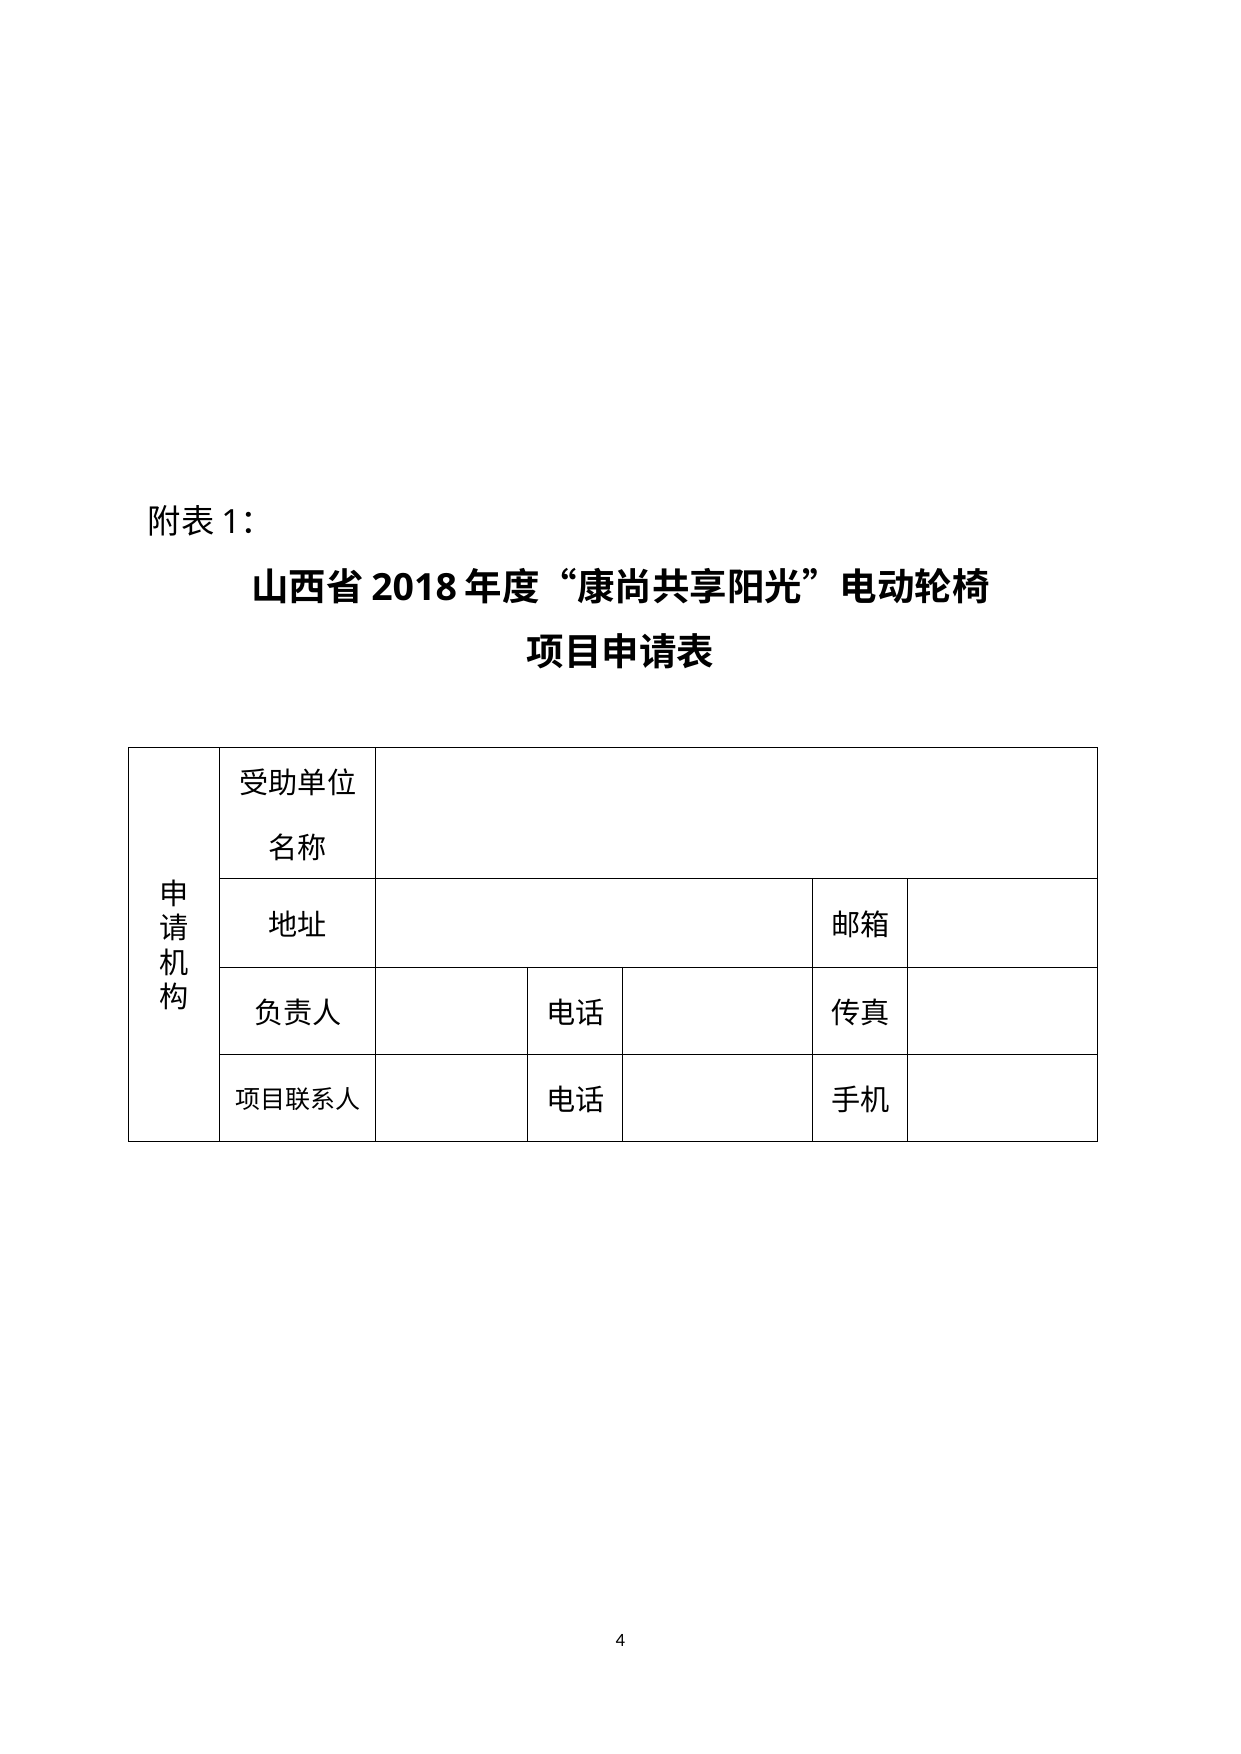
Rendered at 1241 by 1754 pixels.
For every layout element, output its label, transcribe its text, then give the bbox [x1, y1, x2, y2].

table_cell 电话 [528, 968, 622, 1054]
table_header 申请机构 [129, 748, 219, 1141]
table_cell [908, 1055, 1097, 1141]
table_header [376, 748, 1097, 878]
text 山西省2018年度“康尚共享阳光”电动轮椅 [148, 552, 1092, 617]
table_cell [623, 1055, 812, 1141]
table_cell [376, 1055, 527, 1141]
table_cell 项目联系人 [220, 1055, 375, 1141]
table_cell [376, 968, 527, 1054]
table_cell [908, 879, 1097, 967]
table_cell 电话 [528, 1055, 622, 1141]
table_cell [908, 968, 1097, 1054]
table_cell [376, 879, 812, 967]
table_cell 邮箱 [813, 879, 907, 967]
table_cell 负责人 [220, 968, 375, 1054]
text 项目申请表 [148, 617, 1092, 682]
table_cell 手机 [813, 1055, 907, 1141]
table_cell [623, 968, 812, 1054]
table_cell 传真 [813, 968, 907, 1054]
text 附表1： [148, 487, 1092, 552]
table_cell 地址 [220, 879, 375, 967]
table_header 受助单位名称 [220, 748, 375, 878]
